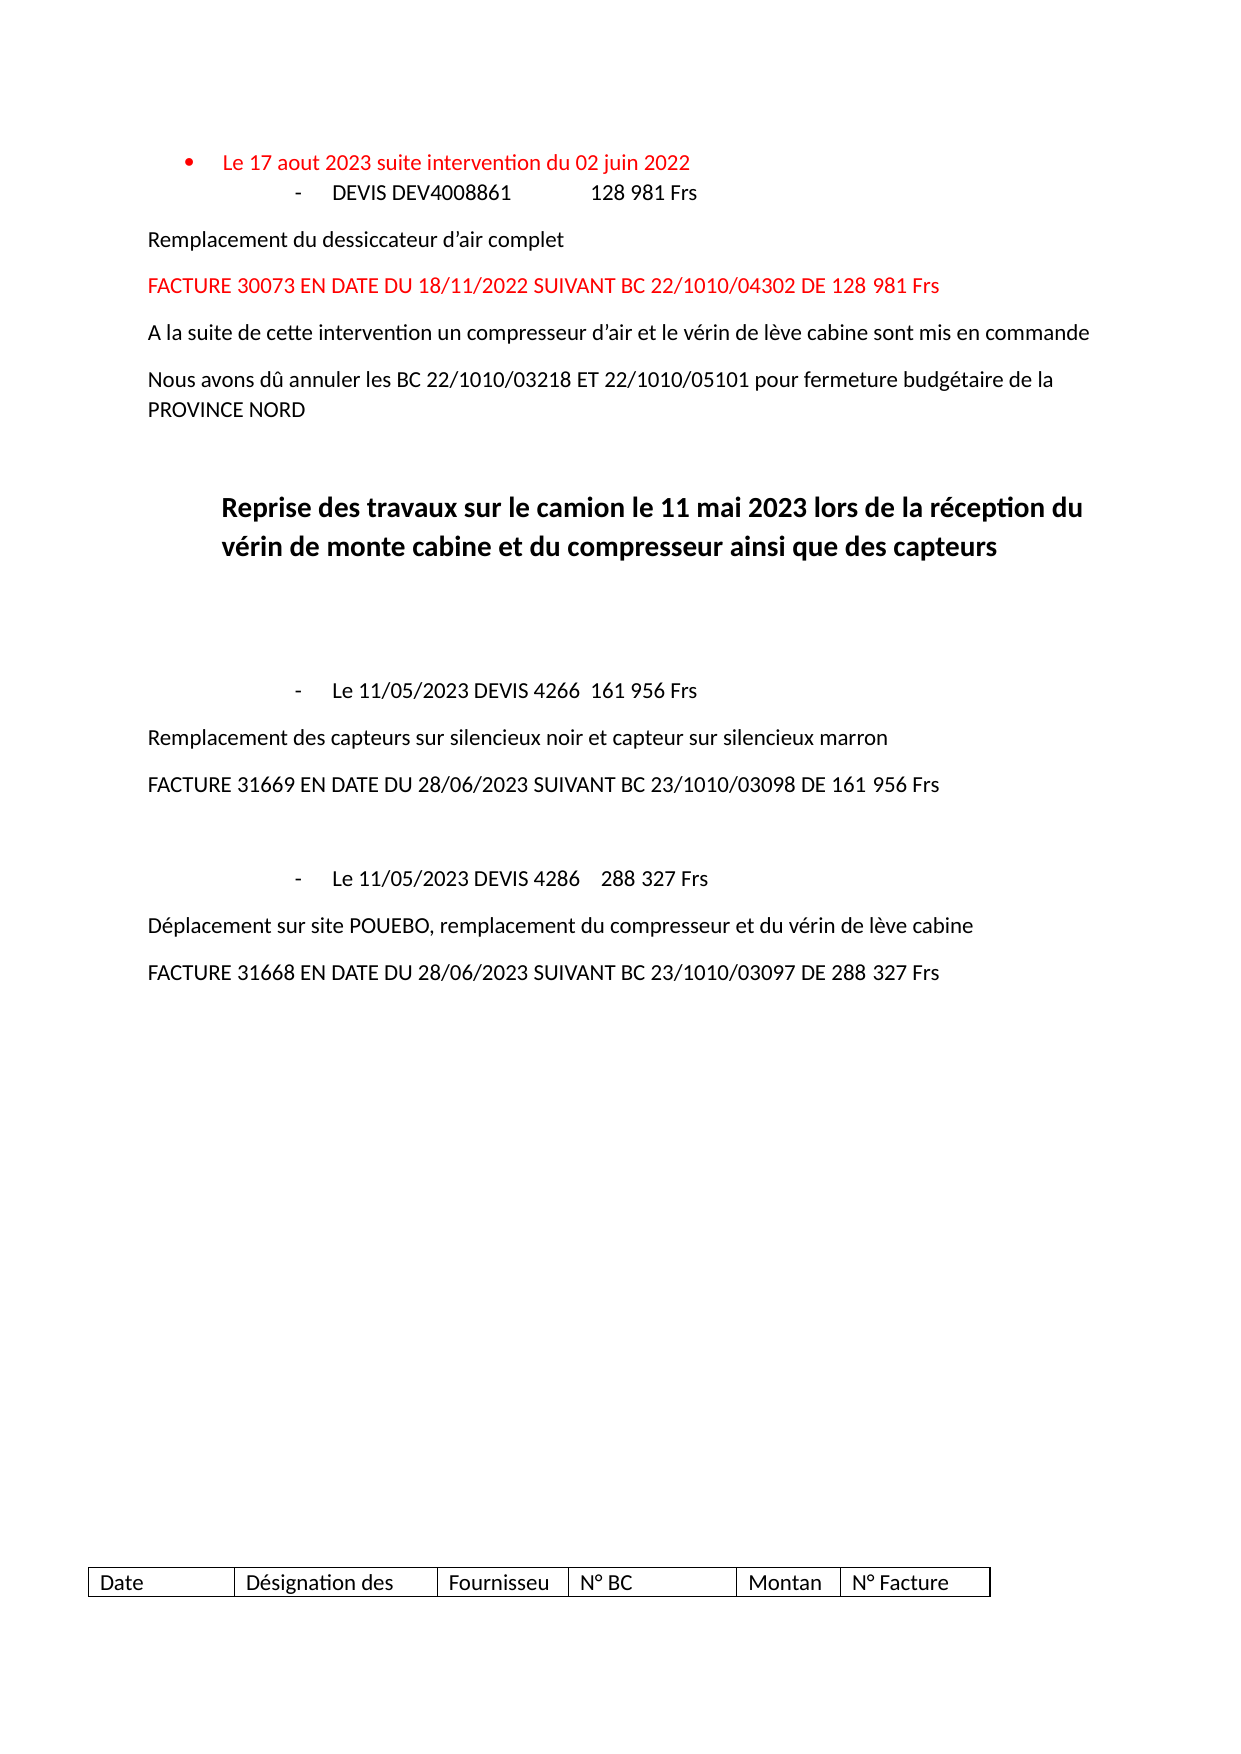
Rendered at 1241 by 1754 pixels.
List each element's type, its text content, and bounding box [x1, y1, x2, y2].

table_header N° Facture [841, 1568, 989, 1596]
text Remplacement des capteurs sur silencieux noir et capteur sur silencieux marron [148, 723, 1093, 751]
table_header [235, 1568, 437, 1596]
text FACTURE 30073 EN DATE DU 18/11/2022 SUIVANT BC 22/1010/04302 DE 128 981 Frs [148, 272, 1093, 299]
table_header Montant [737, 1568, 840, 1596]
table_header Date [89, 1568, 234, 1596]
text Remplacement du dessiccateur d’air complet [148, 225, 1093, 253]
list Le 17 aout 2023 suite intervention du 02 juin 2022 [185, 148, 1093, 176]
text FACTURE 31669 EN DATE DU 28/06/2023 SUIVANT BC 23/1010/03098 DE 161 956 Frs [148, 770, 1093, 798]
text FACTURE 31668 EN DATE DU 28/06/2023 SUIVANT BC 23/1010/03097 DE 288 327 Frs [148, 958, 1093, 986]
text Reprise des travaux sur le camion le 11 mai 2023 lors de la réception du vérin de monte cabine et du compresseur ainsi que des capteurs [221, 489, 1093, 563]
text Déplacement sur site POUEBO, remplacement du compresseur et du vérin de lève cabine [148, 911, 1093, 939]
text A la suite de cette intervention un compresseur d’air et le vérin de lève cabine sont mis en commande [148, 318, 1093, 346]
table_header N° BC [569, 1568, 736, 1596]
text Nous avons dû annuler les BC 22/1010/03218 ET 22/1010/05101 pour fermeture budgétaire de la PROVINCE NORD [148, 365, 1093, 423]
table_header Fournisseur [438, 1568, 568, 1596]
list Le 11/05/2023 DEVIS 4286 288 327 Frs [294, 864, 1093, 892]
list Le 11/05/2023 DEVIS 4266 161 956 Frs [294, 677, 1093, 704]
list DEVIS DEV4008861 128 981 Frs [294, 178, 1093, 206]
